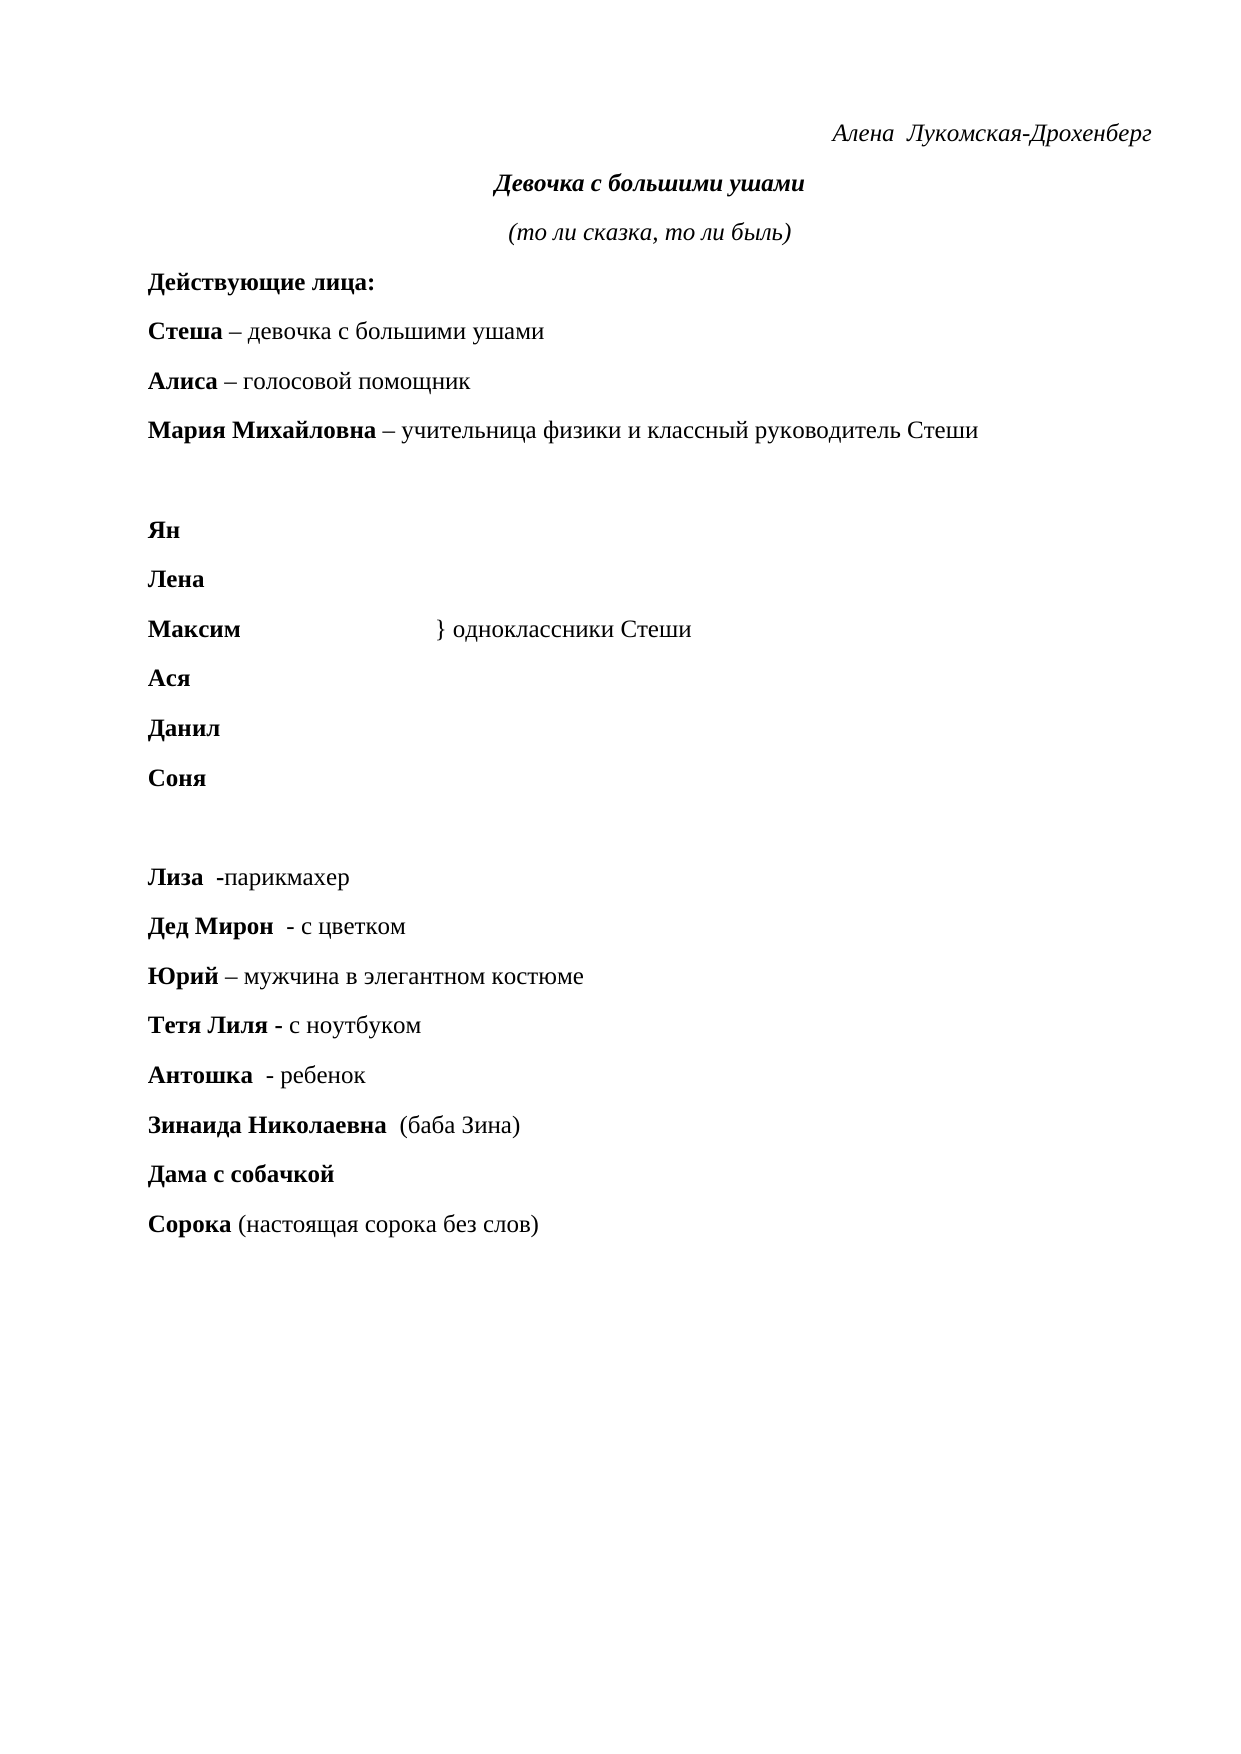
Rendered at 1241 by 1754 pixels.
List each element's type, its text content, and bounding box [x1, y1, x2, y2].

text Стеша – девочка с большими ушами [148, 316, 1152, 345]
text Тетя Лиля - с ноутбуком [148, 1011, 1152, 1039]
text Мария Михайловна – учительница физики и классный руководитель Стеши [148, 416, 1152, 444]
text (то ли сказка, то ли быль) [148, 217, 1152, 246]
text Дама с собачкой [148, 1159, 1152, 1188]
text Зинаида Николаевна (баба Зина) [148, 1110, 1152, 1138]
text Юрий – мужчина в элегантном костюме [148, 961, 1152, 990]
text Соня [148, 763, 1152, 791]
text Данил [148, 713, 1152, 742]
text Дед Мирон - с цветком [148, 911, 1152, 940]
text Алена Лукомская-Дрохенберг [148, 118, 1152, 147]
text Максим } одноклассники Стеши [148, 614, 1152, 643]
text Лена [148, 564, 1152, 593]
text Ян [148, 515, 1152, 543]
text Алиса – голосовой помощник [148, 366, 1152, 395]
text Девочка с большими ушами [148, 168, 1152, 196]
text Ася [148, 663, 1152, 692]
text Сорока (настоящая сорока без слов) [148, 1209, 1152, 1238]
text Антошка - ребенок [148, 1060, 1152, 1089]
text Действующие лица: [148, 267, 1152, 296]
text Лиза -парикмахер [148, 862, 1152, 891]
